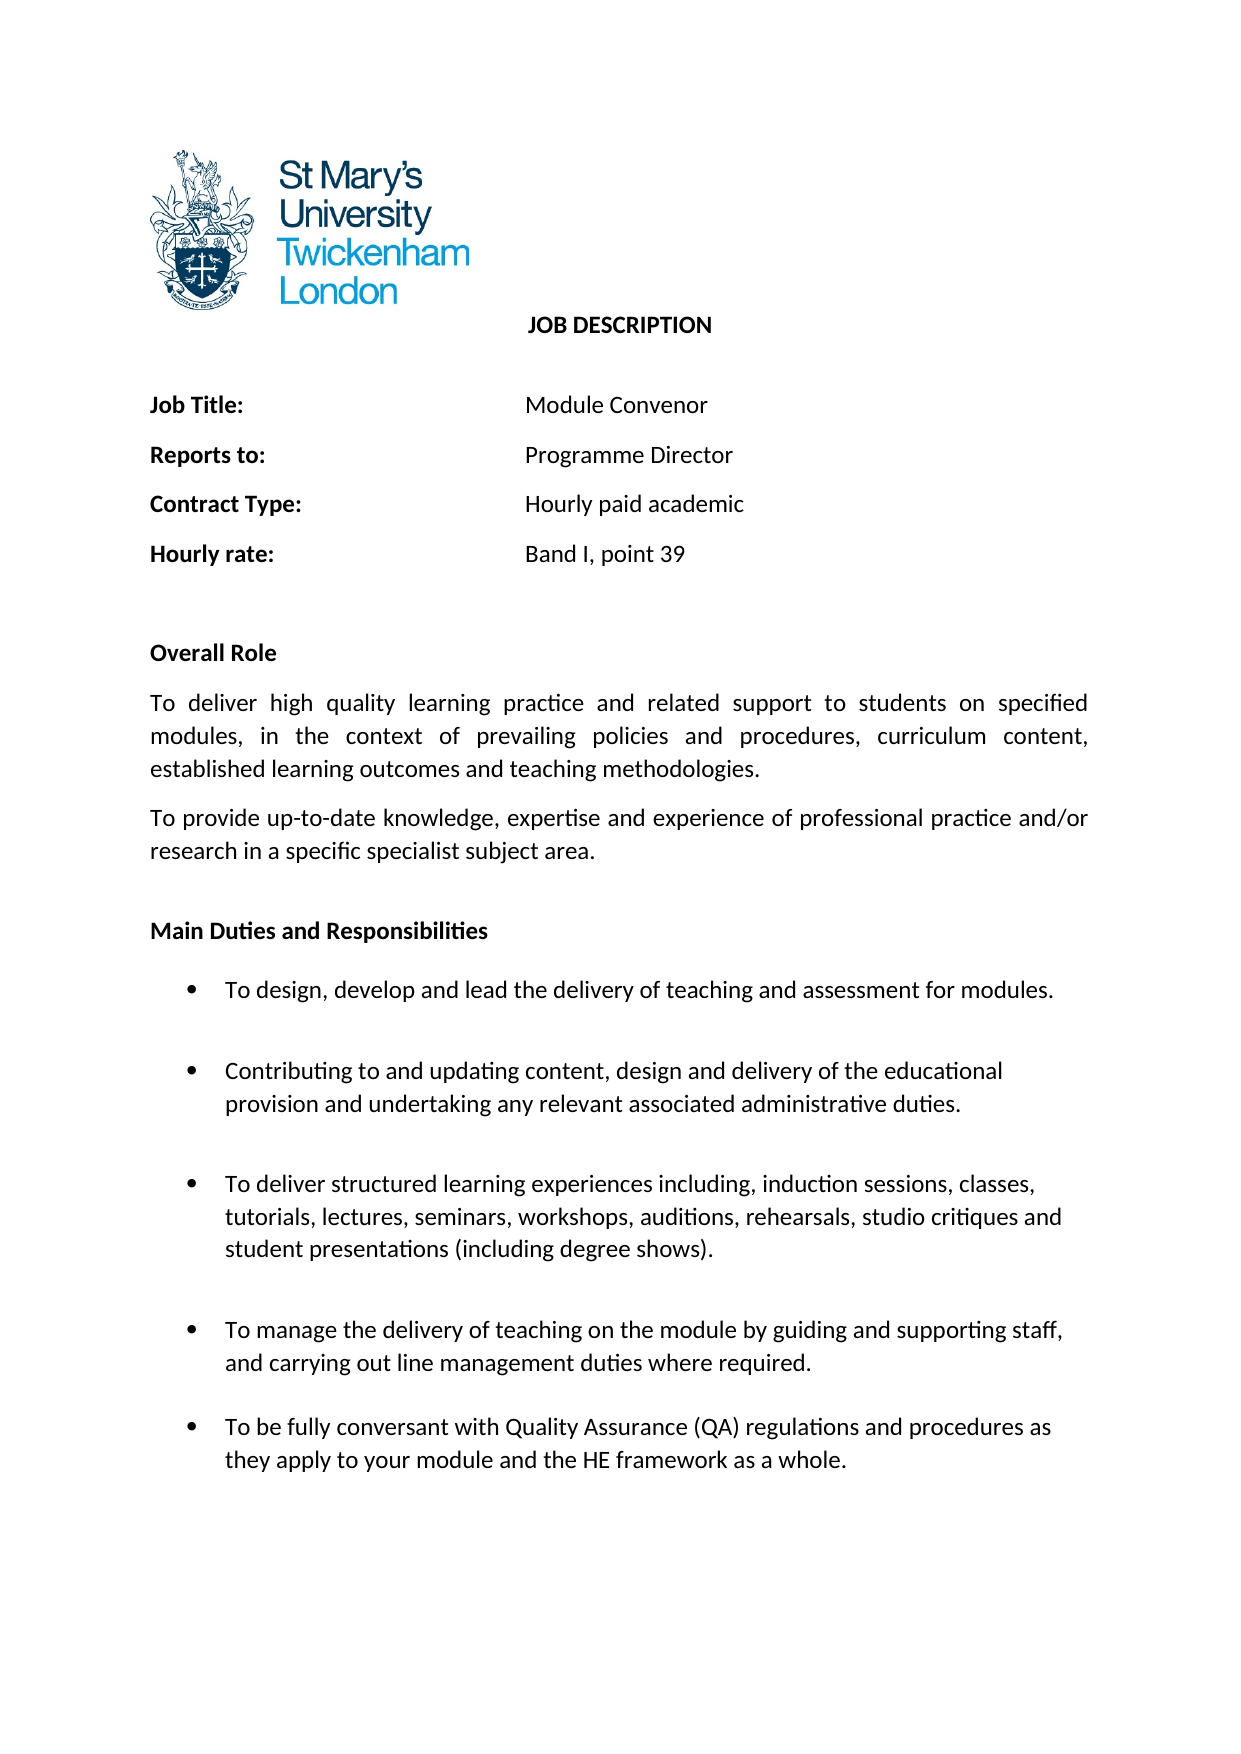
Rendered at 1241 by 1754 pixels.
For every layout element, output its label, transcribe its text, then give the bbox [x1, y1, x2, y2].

list To design, develop and lead the delivery of teaching and assessment for modules. [187, 975, 1090, 1005]
text Contract Type: Hourly paid academic [150, 489, 1090, 519]
list Contributing to and updating content, design and delivery of the educational provision and undertaking any relevant associated administrative duties. [187, 1055, 1090, 1118]
text To provide up-to-date knowledge, expertise and experience of professional practice and/or research in a specific specialist subject area. [150, 802, 1090, 866]
picture [150, 150, 469, 310]
text Reports to: Programme Director [150, 439, 1090, 469]
list To deliver structured learning experiences including, induction sessions, classes, tutorials, lectures, seminars, workshops, auditions, rehearsals, studio critiques and student presentations (including degree shows). [187, 1168, 1090, 1264]
text Job Title: Module Convenor [150, 389, 1090, 420]
text Main Duties and Responsibilities [150, 915, 1090, 946]
text To deliver high quality learning practice and related support to students on specified modules, in the context of prevailing policies and procedures, curriculum content, established learning outcomes and teaching methodologies. [150, 687, 1090, 783]
text JOB DESCRIPTION [150, 309, 1090, 340]
text Hourly rate: Band I, point 39 [150, 538, 1090, 569]
text Overall Role [150, 637, 1090, 668]
list To be fully conversant with Quality Assurance (QA) regulations and procedures as they apply to your module and the HE framework as a whole. [187, 1411, 1090, 1474]
list To manage the delivery of teaching on the module by guiding and supporting staff, and carrying out line management duties where required. [187, 1314, 1090, 1377]
